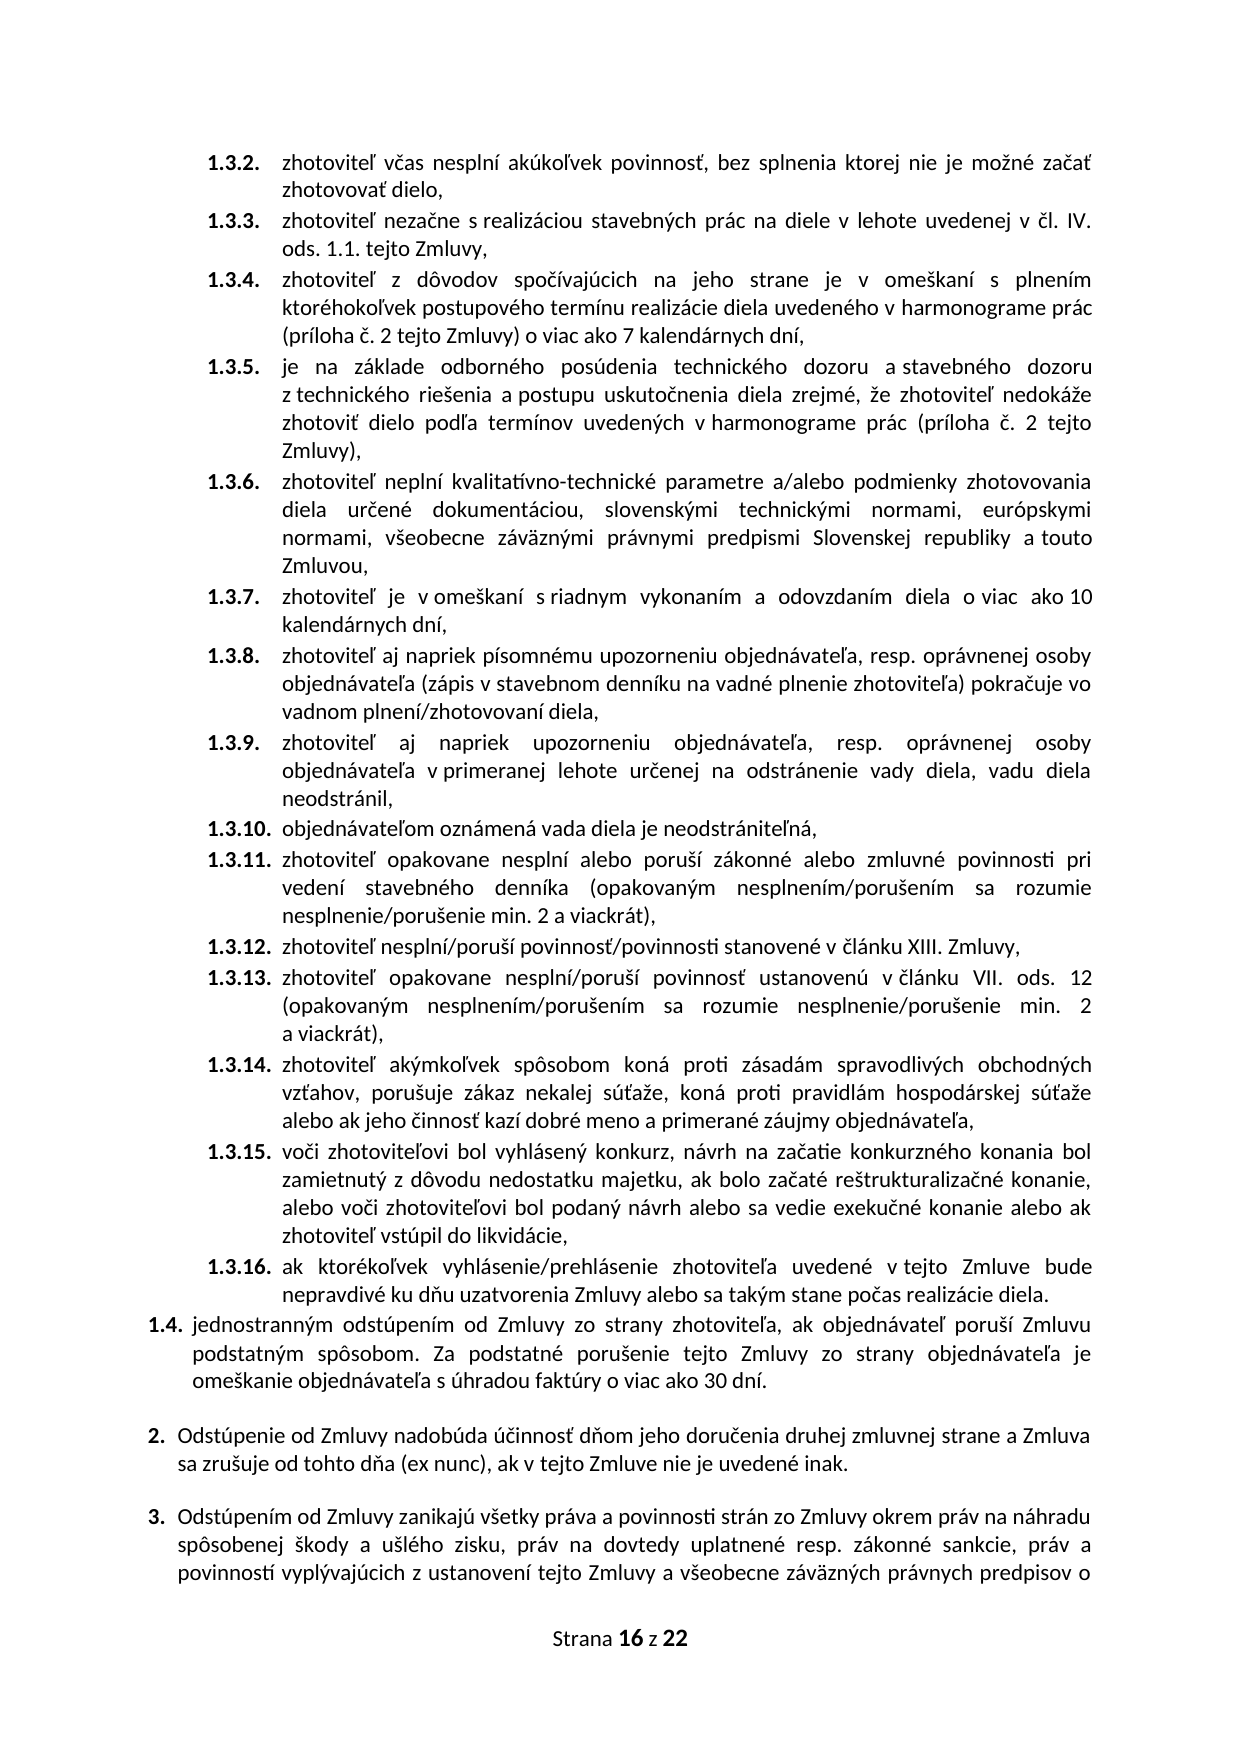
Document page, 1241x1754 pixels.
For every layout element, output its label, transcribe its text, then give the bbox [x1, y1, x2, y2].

list Odstúpenie od Zmluvy nadobúda účinnosť dňom jeho doručenia druhej zmluvnej strane a Zmluva sa zrušuje od tohto dňa (ex nunc), ak v tejto Zmluve nie je uvedené inak. [148, 1421, 1093, 1477]
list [148, 1502, 1093, 1586]
list ak ktorékoľvek vyhlásenie/prehlásenie zhotoviteľa uvedené v tejto Zmluve bude nepravdivé ku dňu uzatvorenia Zmluvy alebo sa takým stane počas realizácie diela. [207, 1252, 1093, 1308]
list je na základe odborného posúdenia technického dozoru a stavebného dozoru z technického riešenia a postupu uskutočnenia diela zrejmé, že zhotoviteľ nedokáže zhotoviť dielo podľa termínov uvedených v harmonograme prác (príloha č. 2 tejto Zmluvy), [207, 352, 1093, 464]
list zhotoviteľ opakovane nesplní/poruší povinnosť ustanovenú v článku VII. ods. 12 (opakovaným nesplnením/porušením sa rozumie nesplnenie/porušenie min. 2 a viackrát), [207, 963, 1093, 1047]
list zhotoviteľ z dôvodov spočívajúcich na jeho strane je v omeškaní s plnením ktoréhokoľvek postupového termínu realizácie diela uvedeného v harmonograme prác (príloha č. 2 tejto Zmluvy) o viac ako 7 kalendárnych dní, [207, 265, 1093, 349]
list zhotoviteľ neplní kvalitatívno-technické parametre a/alebo podmienky zhotovovania diela určené dokumentáciou, slovenskými technickými normami, európskymi normami, všeobecne záväznými právnymi predpismi Slovenskej republiky a touto Zmluvou, [207, 467, 1093, 579]
list zhotoviteľ aj napriek písomnému upozorneniu objednávateľa, resp. oprávnenej osoby objednávateľa (zápis v stavebnom denníku na vadné plnenie zhotoviteľa) pokračuje vo vadnom plnení/zhotovovaní diela, [207, 641, 1093, 725]
list zhotoviteľ včas nesplní akúkoľvek povinnosť, bez splnenia ktorej nie je možné začať zhotovovať dielo, [207, 148, 1093, 204]
list zhotoviteľ nesplní/poruší povinnosť/povinnosti stanovené v článku XIII. Zmluvy, [207, 932, 1093, 960]
list objednávateľom oznámená vada diela je neodstrániteľná, [207, 814, 1093, 843]
list zhotoviteľ nezačne s realizáciou stavebných prác na diele v lehote uvedenej v čl. IV. ods. 1.1. tejto Zmluvy, [207, 206, 1093, 262]
list zhotoviteľ aj napriek upozorneniu objednávateľa, resp. oprávnenej osoby objednávateľa v primeranej lehote určenej na odstránenie vady diela, vadu diela neodstránil, [207, 728, 1093, 812]
list voči zhotoviteľovi bol vyhlásený konkurz, návrh na začatie konkurzného konania bol zamietnutý z dôvodu nedostatku majetku, ak bolo začaté reštrukturalizačné konanie, alebo voči zhotoviteľovi bol podaný návrh alebo sa vedie exekučné konanie alebo ak zhotoviteľ vstúpil do likvidácie, [207, 1137, 1093, 1249]
list zhotoviteľ opakovane nesplní alebo poruší zákonné alebo zmluvné povinnosti pri vedení stavebného denníka (opakovaným nesplnením/porušením sa rozumie nesplnenie/porušenie min. 2 a viackrát), [207, 845, 1093, 929]
list zhotoviteľ je v omeškaní s riadnym vykonaním a odovzdaním diela o viac ako 10 kalendárnych dní, [207, 582, 1093, 638]
list jednostranným odstúpením od Zmluvy zo strany zhotoviteľa, ak objednávateľ poruší Zmluvu podstatným spôsobom. Za podstatné porušenie tejto Zmluvy zo strany objednávateľa je omeškanie objednávateľa s úhradou faktúry o viac ako 30 dní. [148, 1311, 1093, 1395]
list zhotoviteľ akýmkoľvek spôsobom koná proti zásadám spravodlivých obchodných vzťahov, porušuje zákaz nekalej súťaže, koná proti pravidlám hospodárskej súťaže alebo ak jeho činnosť kazí dobré meno a primerané záujmy objednávateľa, [207, 1050, 1093, 1134]
